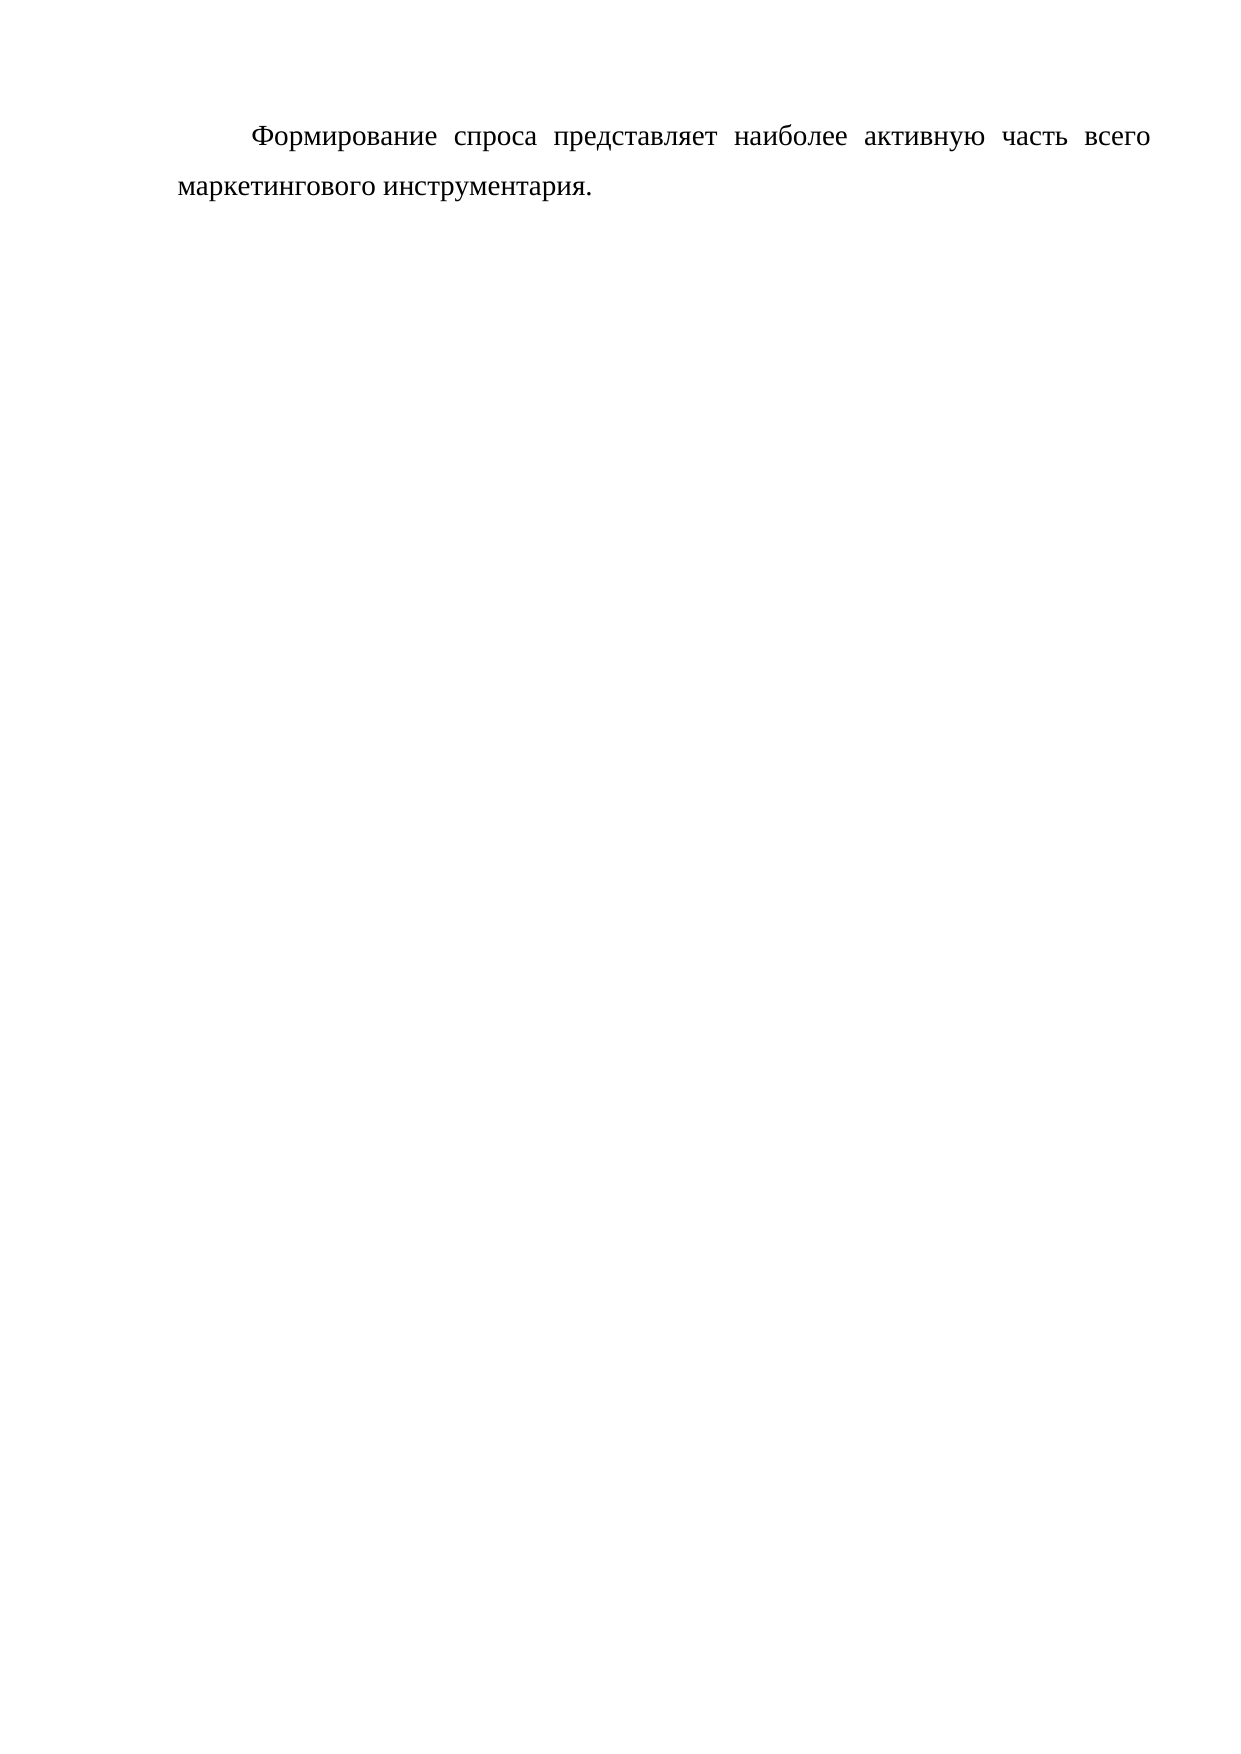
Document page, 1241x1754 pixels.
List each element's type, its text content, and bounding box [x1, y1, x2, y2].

text Формирование спроса представляет наиболее активную часть всего маркетингового инструментария. [177, 118, 1152, 202]
